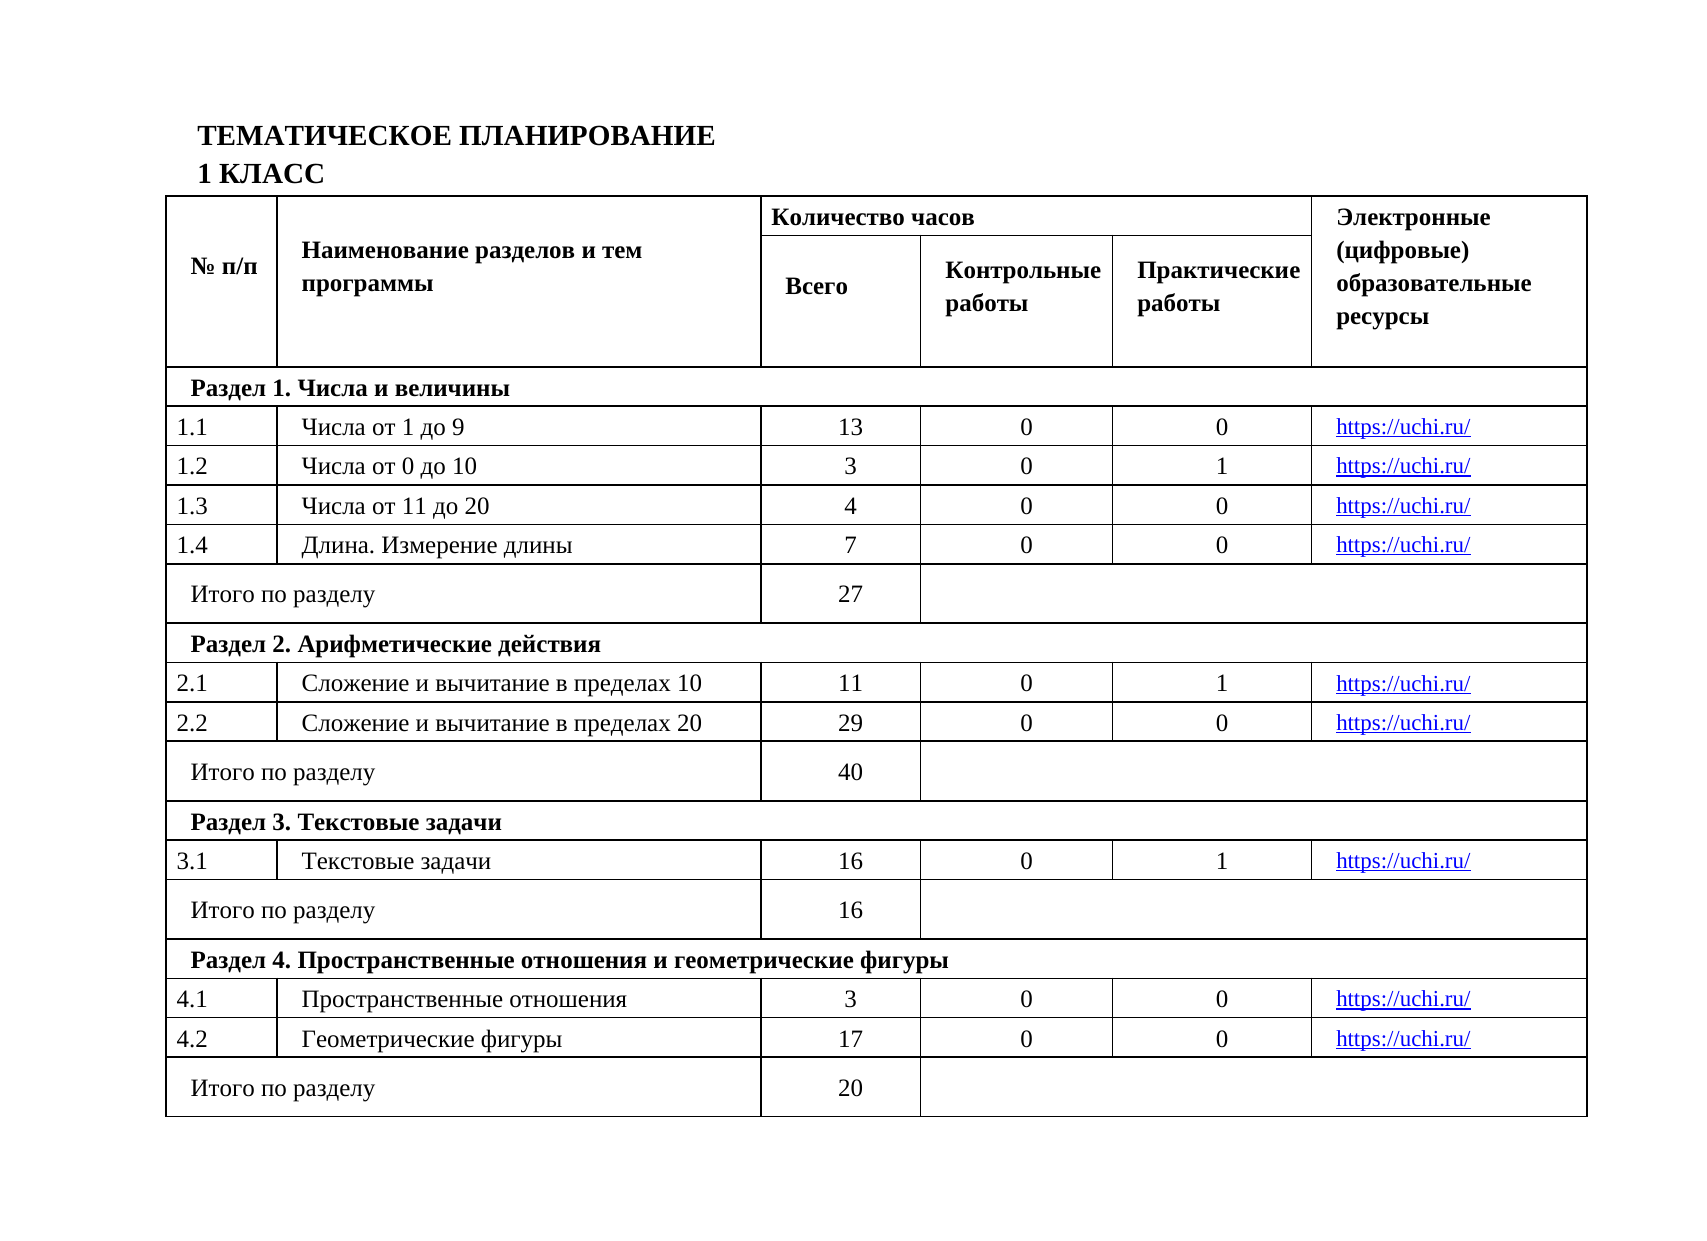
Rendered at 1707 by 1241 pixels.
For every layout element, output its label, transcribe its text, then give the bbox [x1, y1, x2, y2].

table_cell 1.1 [167, 407, 276, 445]
table_cell Числа от 0 до 10 [278, 446, 760, 484]
table_cell 0 [921, 663, 1112, 701]
table_cell https://uchi.ru/ [1312, 1018, 1586, 1056]
table_cell 16 [762, 880, 920, 938]
table_cell 2.1 [167, 663, 276, 701]
table_cell Итого по разделу [167, 1058, 760, 1116]
table_cell Числа от 11 до 20 [278, 486, 760, 523]
table_cell Текстовые задачи [278, 841, 760, 879]
table_cell https://uchi.ru/ [1312, 663, 1586, 701]
table_cell Раздел 4. Пространственные отношения и геометрические фигуры [167, 940, 1586, 977]
table_cell Итого по разделу [167, 565, 760, 622]
table_cell 29 [762, 703, 920, 740]
table_cell Числа от 1 до 9 [278, 407, 760, 445]
table_cell 1.4 [167, 525, 276, 563]
table_cell 0 [921, 1018, 1112, 1056]
table_cell Раздел 3. Текстовые задачи [167, 802, 1586, 839]
table_cell [921, 565, 1586, 622]
table_cell https://uchi.ru/ [1312, 841, 1586, 879]
table_cell 3 [762, 446, 920, 484]
table_cell 4 [762, 486, 920, 523]
table_cell 7 [762, 525, 920, 563]
table_cell 1.3 [167, 486, 276, 523]
table_cell https://uchi.ru/ [1312, 486, 1586, 523]
table_cell 0 [921, 525, 1112, 563]
text 1 КЛАСС [190, 157, 1618, 190]
table_cell 0 [1113, 979, 1311, 1017]
table_cell Пространственные отношения [278, 979, 760, 1017]
table_cell 2.2 [167, 703, 276, 740]
table_cell 4.1 [167, 979, 276, 1017]
table_cell 0 [921, 841, 1112, 879]
table_cell 20 [762, 1058, 920, 1116]
table_cell Практические работы [1113, 236, 1311, 366]
table_cell 0 [1113, 486, 1311, 523]
table_cell 1 [1113, 446, 1311, 484]
table_header № п/п [167, 197, 276, 366]
table_cell Раздел 2. Арифметические действия [167, 624, 1586, 662]
table_cell 0 [921, 407, 1112, 445]
table_header Количество часов [762, 197, 1311, 234]
table_cell 1.2 [167, 446, 276, 484]
table_cell 11 [762, 663, 920, 701]
table_cell https://uchi.ru/ [1312, 525, 1586, 563]
table_cell 4.2 [167, 1018, 276, 1056]
table_cell https://uchi.ru/ [1312, 407, 1586, 445]
table_cell 1 [1113, 663, 1311, 701]
table_cell 1 [1113, 841, 1311, 879]
table_cell Всего [762, 236, 920, 366]
table_cell https://uchi.ru/ [1312, 979, 1586, 1017]
table_cell 0 [1113, 1018, 1311, 1056]
table_cell Геометрические фигуры [278, 1018, 760, 1056]
table_cell https://uchi.ru/ [1312, 446, 1586, 484]
table_cell [921, 742, 1586, 800]
table_cell 0 [921, 446, 1112, 484]
table_cell Сложение и вычитание в пределах 20 [278, 703, 760, 740]
table_cell 3.1 [167, 841, 276, 879]
text ТЕМАТИЧЕСКОЕ ПЛАНИРОВАНИЕ [190, 118, 1618, 152]
table_cell Итого по разделу [167, 742, 760, 800]
table_header Электронные (цифровые) образовательные ресурсы [1312, 197, 1586, 366]
table_cell 16 [762, 841, 920, 879]
table_cell https://uchi.ru/ [1312, 703, 1586, 740]
table_cell 0 [1113, 407, 1311, 445]
table_cell 0 [1113, 703, 1311, 740]
table_cell 3 [762, 979, 920, 1017]
table_cell Раздел 1. Числа и величины [167, 368, 1586, 405]
table_cell Контрольные работы [921, 236, 1112, 366]
table_cell Сложение и вычитание в пределах 10 [278, 663, 760, 701]
table_cell 40 [762, 742, 920, 800]
table_cell Итого по разделу [167, 880, 760, 938]
table_cell Длина. Измерение длины [278, 525, 760, 563]
table_cell 0 [1113, 525, 1311, 563]
table_cell 0 [921, 486, 1112, 523]
table_cell 0 [921, 979, 1112, 1017]
table_cell [921, 880, 1586, 938]
table_cell 27 [762, 565, 920, 622]
table_cell 0 [921, 703, 1112, 740]
table_cell 13 [762, 407, 920, 445]
table_cell 17 [762, 1018, 920, 1056]
table_header Наименование разделов и тем программы [278, 197, 760, 366]
table_cell [921, 1058, 1586, 1116]
